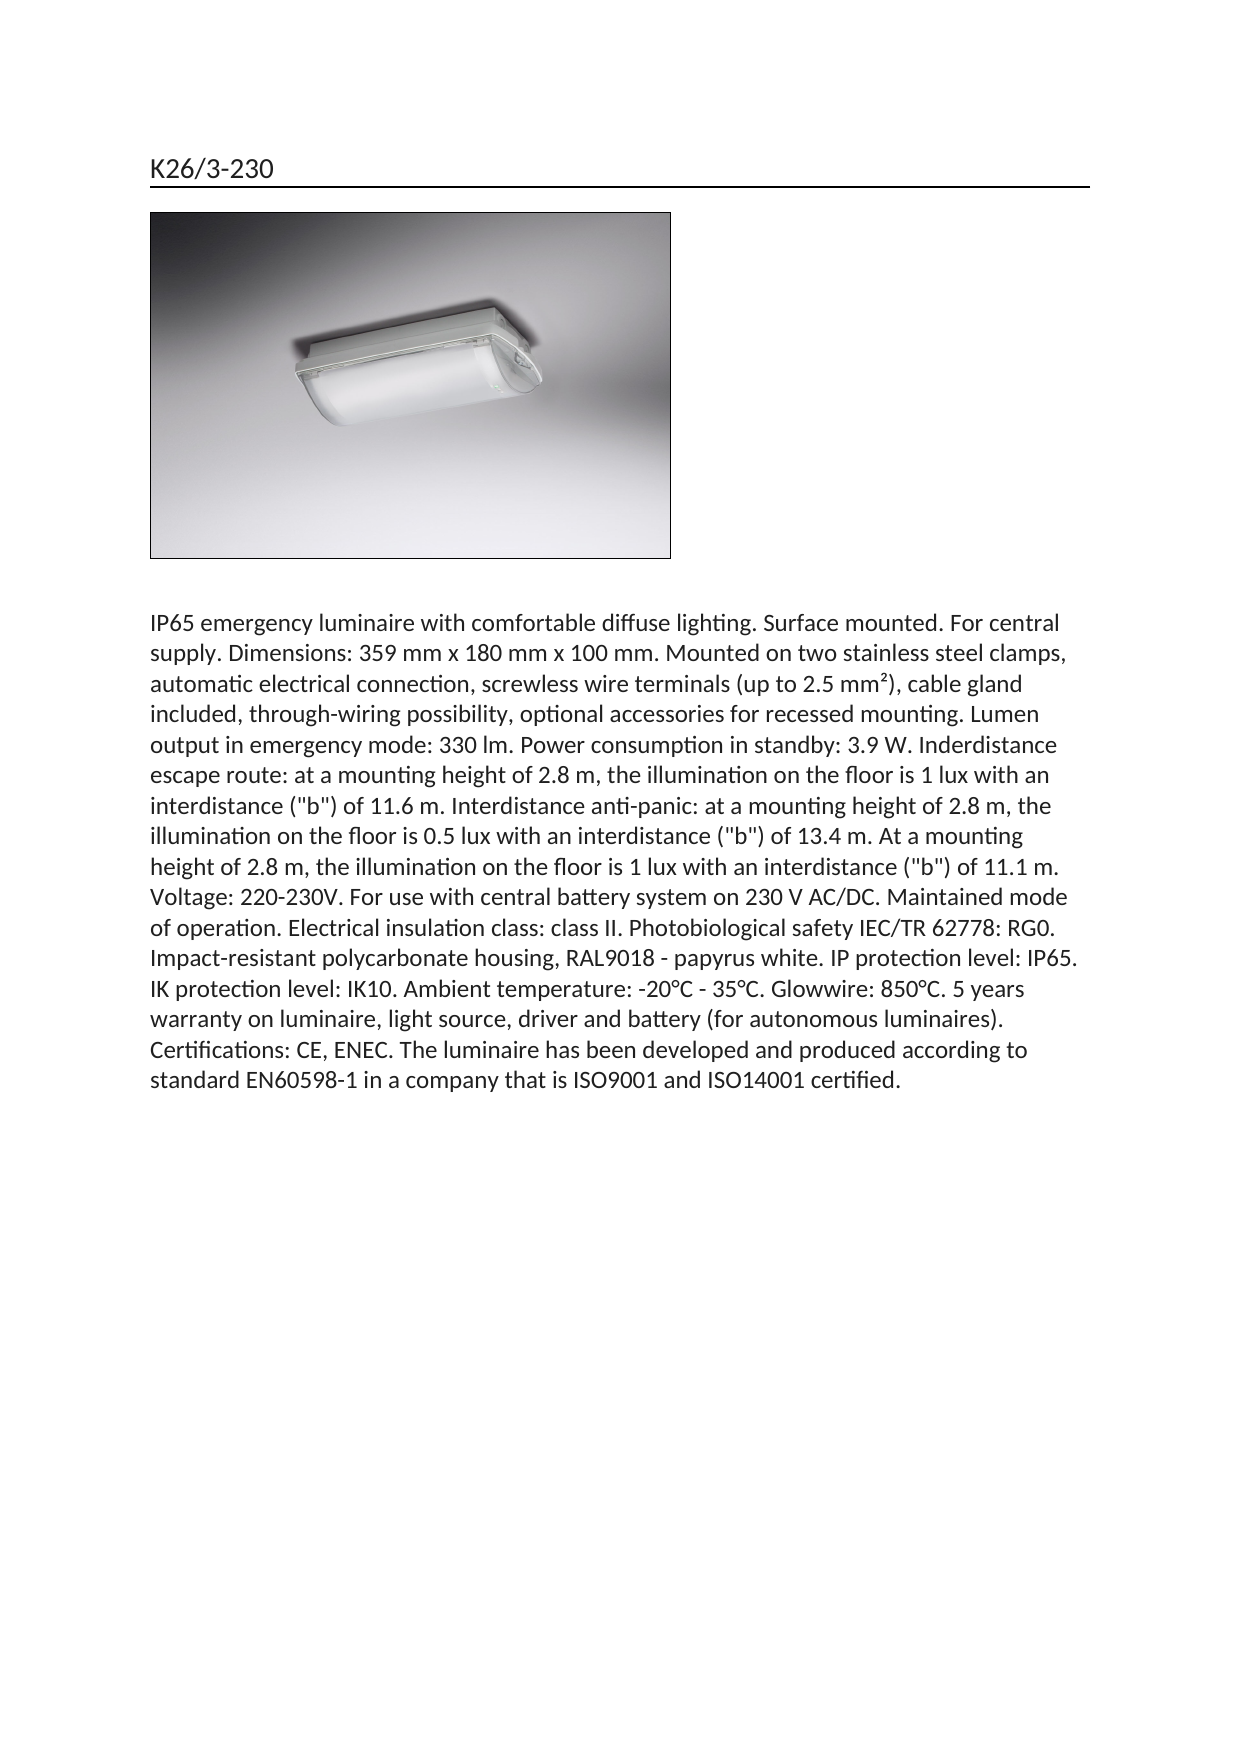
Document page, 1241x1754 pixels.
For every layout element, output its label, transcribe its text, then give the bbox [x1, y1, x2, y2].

text K26/3-230 [150, 150, 1090, 186]
text IP65 emergency luminaire with comfortable diffuse lighting. Surface mounted. For central supply. Dimensions: 359 mm x 180 mm x 100 mm. Mounted on two stainless steel clamps, automatic electrical connection, screwless wire terminals (up to 2.5 mm²), cable gland included, through-wiring possibility, optional accessories for recessed mounting. Lumen output in emergency mode: 330 lm. Power consumption in standby: 3.9 W. Inderdistance escape route: at a mounting height of 2.8 m, the illumination on the floor is 1 lux with an interdistance ("b") of 11.6 m. Interdistance anti-panic: at a mounting height of 2.8 m, the illumination on the floor is 0.5 lux with an interdistance ("b") of 13.4 m. At a mounting height of 2.8 m, the illumination on the floor is 1 lux with an interdistance ("b") of 11.1 m. Voltage: 220-230V. For use with central battery system on 230 V AC/DC. Maintained mode of operation. Electrical insulation class: class II. Photobiological safety IEC/TR 62778: RG0. Impact-resistant polycarbonate housing, RAL9018 - papyrus white. IP protection level: IP65. IK protection level: IK10. Ambient temperature: -20°C - 35°C. Glowwire: 850°C. 5 years warranty on luminaire, light source, driver and battery (for autonomous luminaires). Certifications: CE, ENEC. The luminaire has been developed and produced according to standard EN60598-1 in a company that is ISO9001 and ISO14001 certified. [150, 607, 1090, 1095]
picture [151, 213, 670, 558]
